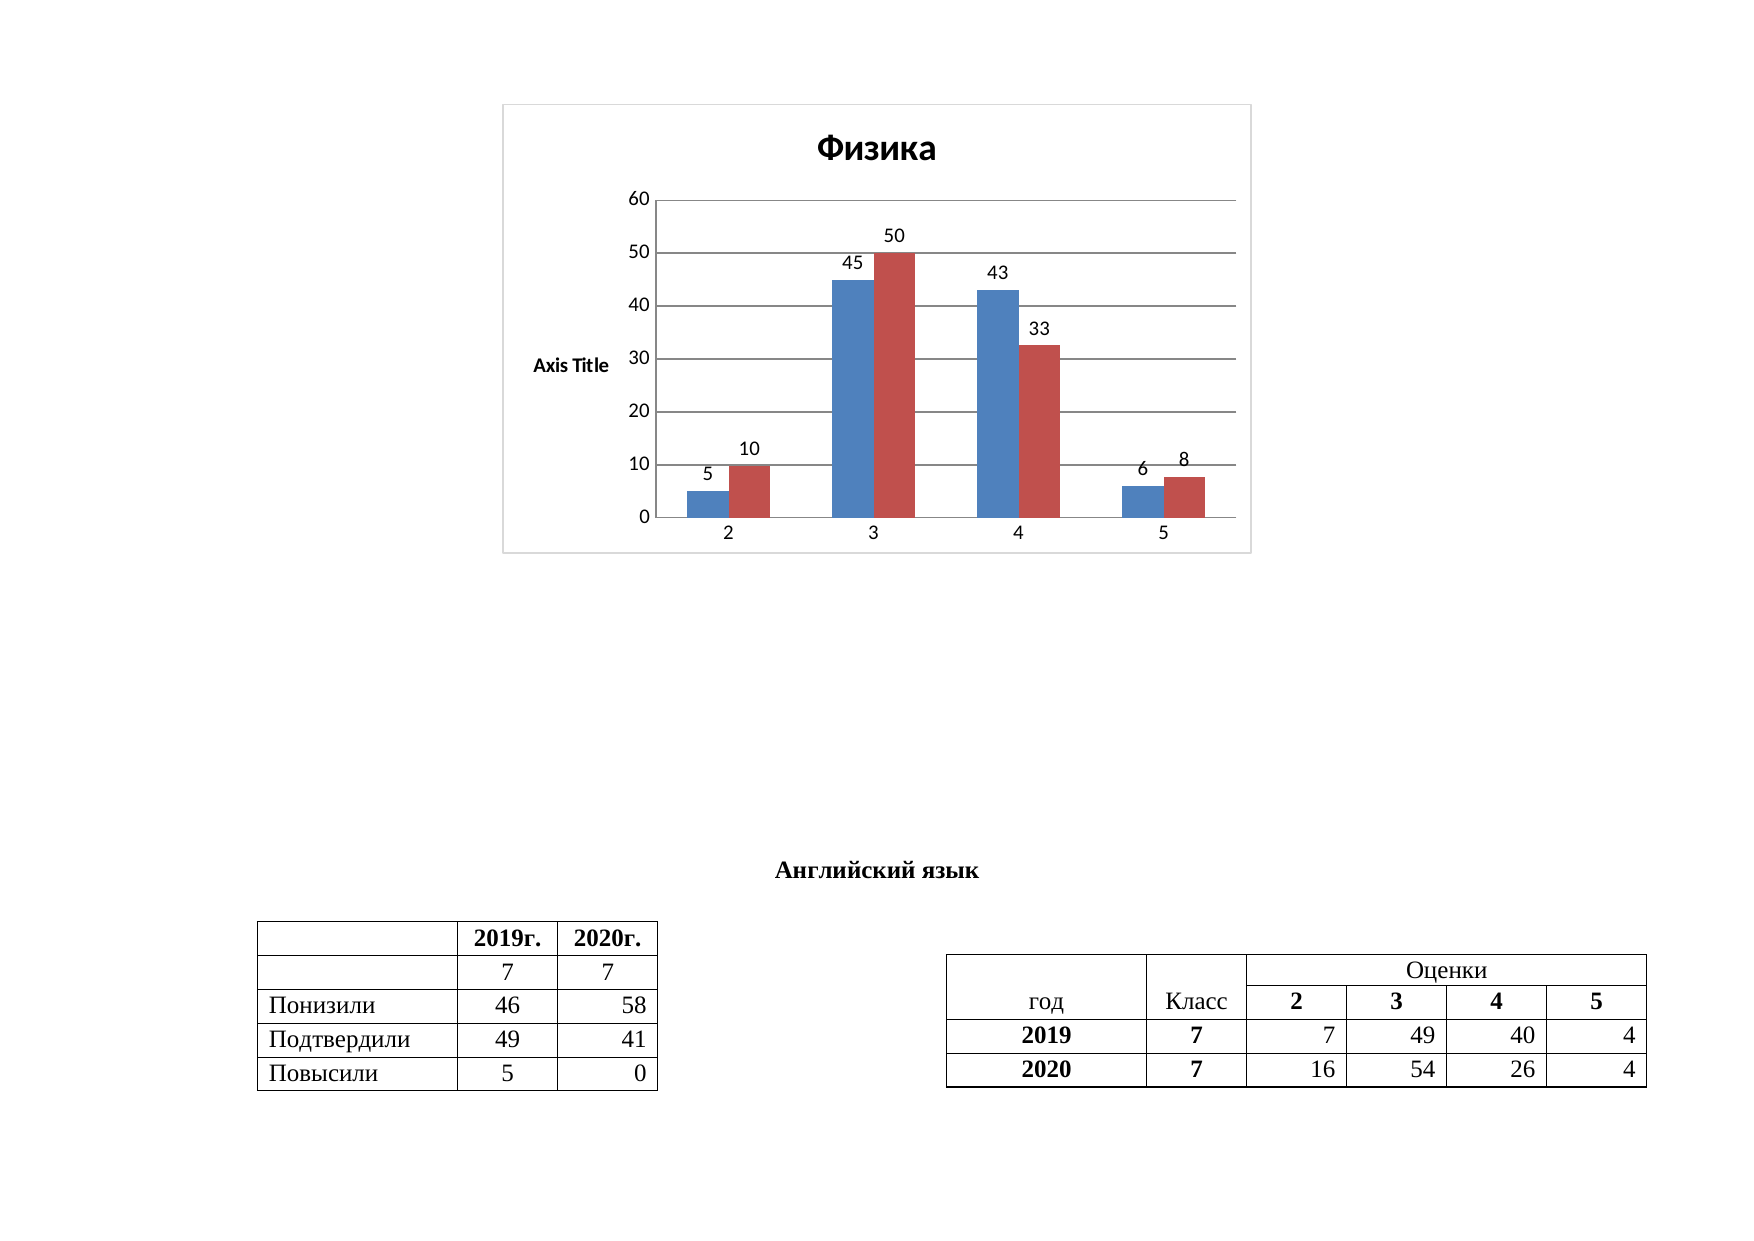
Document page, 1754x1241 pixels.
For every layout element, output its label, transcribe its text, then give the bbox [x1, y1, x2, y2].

table_cell 2019 [947, 1020, 1146, 1053]
table_cell 2 [1247, 986, 1346, 1019]
table_cell 7 [1147, 1054, 1246, 1086]
table_cell 58 [558, 990, 657, 1023]
table_cell 2020 [947, 1054, 1146, 1086]
table_cell 7 [458, 956, 557, 989]
table_cell 7 [558, 956, 657, 989]
table_cell 4 [1547, 1020, 1646, 1053]
table_cell [258, 956, 457, 989]
table_cell 46 [458, 990, 557, 1023]
table_cell 41 [558, 1024, 657, 1057]
table_cell 5 [458, 1058, 557, 1090]
table_cell 3 [1347, 986, 1446, 1019]
table_cell 49 [458, 1024, 557, 1057]
table_cell 0 [558, 1058, 657, 1090]
table_header год [947, 955, 1146, 1019]
table_header Класс [1147, 955, 1246, 1019]
table_cell Понизили [258, 990, 457, 1023]
table_cell 16 [1247, 1054, 1346, 1086]
table_header [258, 922, 457, 955]
table_cell 5 [1547, 986, 1646, 1019]
table_cell 49 [1347, 1020, 1446, 1053]
table_cell 40 [1447, 1020, 1546, 1053]
table_cell Повысили [258, 1058, 457, 1090]
table_cell 7 [1147, 1020, 1246, 1053]
table_header Оценки [1247, 955, 1646, 985]
table_cell Подтвердили [258, 1024, 457, 1057]
table_cell 54 [1347, 1054, 1446, 1086]
table_cell 4 [1447, 986, 1546, 1019]
table_cell 7 [1247, 1020, 1346, 1053]
text Английский язык [75, 855, 1679, 884]
table_cell 4 [1547, 1054, 1646, 1086]
table_header 2020г. [558, 922, 657, 955]
table_header 2019г. [458, 922, 557, 955]
table_cell 26 [1447, 1054, 1546, 1086]
